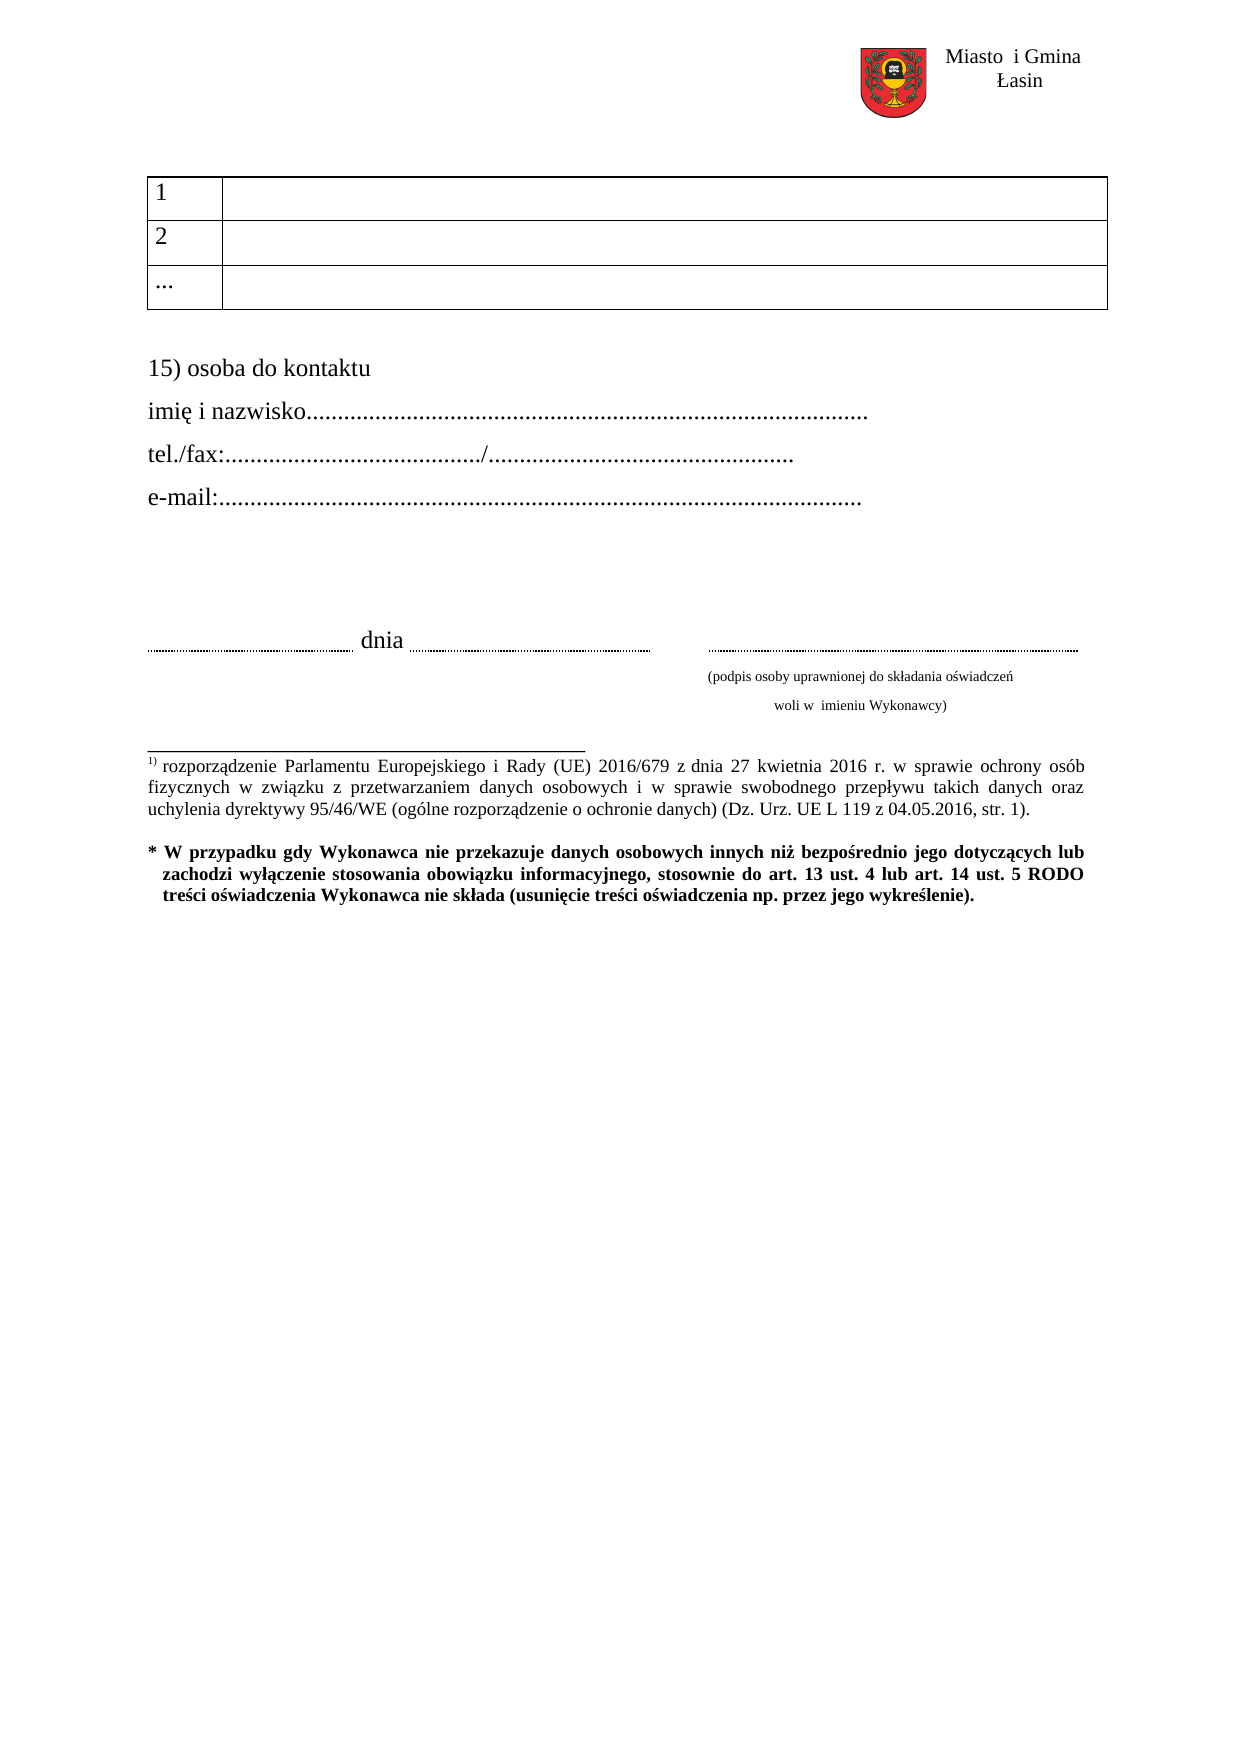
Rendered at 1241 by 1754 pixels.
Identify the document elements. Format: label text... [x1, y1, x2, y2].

text 1) rozporządzenie Parlamentu Europejskiego i Rady (UE) 2016/679 z dnia 27 kwietnia 2016 r. w sprawie ochrony osób fizycznych w związku z przetwarzaniem danych osobowych i w sprawie swobodnego przepływu takich danych oraz uchylenia dyrektywy 95/46/WE (ogólne rozporządzenie o ochronie danych) (Dz. Urz. UE L 119 z 04.05.2016, str. 1). [148, 754, 1085, 819]
text e-mail:....................................................................................................... [133, 482, 1085, 511]
table_header [223, 178, 1107, 220]
table_cell [223, 221, 1107, 264]
text * W przypadku gdy Wykonawca nie przekazuje danych osobowych innych niż bezpośrednio jego dotyczących lub zachodzi wyłączenie stosowania obowiązku informacyjnego, stosownie do art. 13 ust. 4 lub art. 14 ust. 5 RODO treści oświadczenia Wykonawca nie składa (usunięcie treści oświadczenia np. przez jego wykreślenie). [148, 841, 1085, 906]
text ___________________________________ [148, 726, 1085, 754]
text (podpis osoby uprawnionej do składania oświadczeń woli w imieniu Wykonawcy) [133, 668, 1085, 726]
text 15) osoba do kontaktu [148, 353, 1085, 381]
text tel./fax:........................................./................................................. [133, 439, 1085, 468]
text imię i nazwisko.......................................................................................... [148, 396, 1085, 424]
text dnia [148, 625, 1085, 654]
picture [860, 48, 927, 118]
table_cell 2 [148, 221, 222, 264]
table_cell [223, 266, 1107, 308]
table_cell ... [148, 266, 222, 308]
table_header 1 [148, 178, 222, 220]
